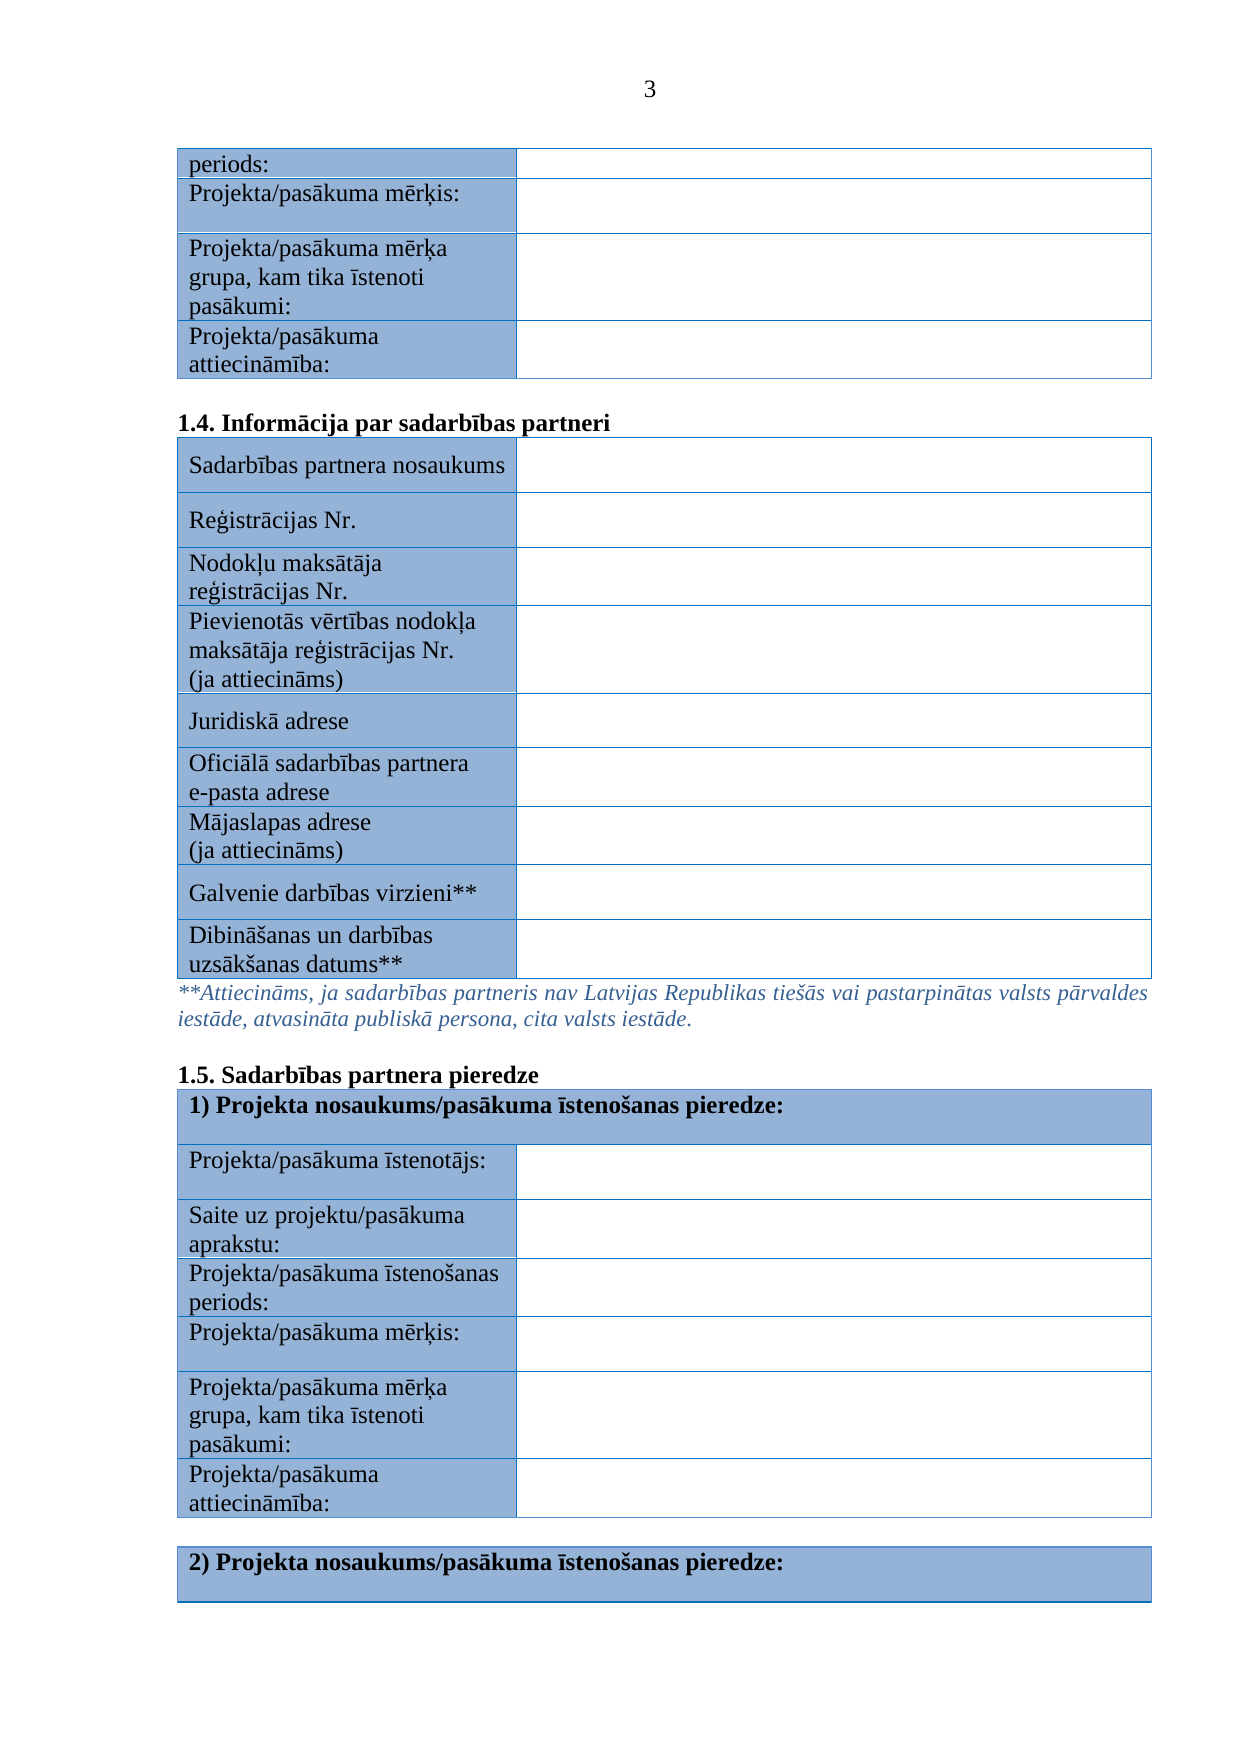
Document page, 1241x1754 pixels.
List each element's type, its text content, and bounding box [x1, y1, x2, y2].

table_cell Dibināšanas un darbības uzsākšanas datums** [178, 920, 516, 978]
table_cell [517, 807, 1151, 864]
table_cell [517, 179, 1151, 232]
table_cell [517, 865, 1151, 919]
table_cell Oficiālā sadarbības partnera e-pasta adrese [178, 748, 516, 806]
table_cell [517, 1145, 1151, 1199]
table_cell Projekta/pasākuma mērķis: [178, 1317, 516, 1371]
table_cell [517, 694, 1151, 747]
table_cell [517, 748, 1151, 806]
table_cell Projekta/pasākuma mērķa grupa, kam tika īstenoti pasākumi: [178, 234, 516, 320]
table_header Sadarbības partnera nosaukums [178, 438, 516, 492]
table_cell Projekta/pasākuma īstenotājs: [178, 1145, 516, 1199]
table_cell [517, 1259, 1151, 1316]
table_cell [517, 321, 1151, 378]
table_cell [517, 234, 1151, 320]
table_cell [178, 1372, 516, 1458]
table_cell Projekta/pasākuma attiecināmība: [178, 321, 516, 378]
table_cell [517, 920, 1151, 978]
table_cell Projekta/pasākuma mērķis: [178, 179, 516, 232]
table_cell [517, 1317, 1151, 1371]
table_header 2) Projekta nosaukums/pasākuma īstenošanas pieredze: [178, 1548, 1151, 1601]
table_cell [517, 1459, 1151, 1517]
table_cell Juridiskā adrese [178, 694, 516, 747]
text 1.5. Sadarbības partnera pieredze [177, 1060, 1122, 1089]
table_cell [517, 493, 1151, 547]
table_cell [517, 149, 1151, 177]
table_cell Galvenie darbības virzieni** [178, 865, 516, 919]
table_cell [517, 606, 1151, 692]
table_cell Saite uz projektu/pasākuma aprakstu: [178, 1200, 516, 1257]
table_header [517, 438, 1151, 492]
text 1.4. Informācija par sadarbības partneri [177, 408, 1122, 437]
table_cell Mājaslapas adrese (ja attiecināms) [178, 807, 516, 864]
table_cell [517, 1200, 1151, 1257]
table_cell Nodokļu maksātāja reģistrācijas Nr. [178, 548, 516, 605]
table_cell Projekta/pasākuma attiecināmība: [178, 1459, 516, 1517]
table_cell Projekta/pasākuma īstenošanas periods: [178, 1259, 516, 1316]
table_cell Reģistrācijas Nr. [178, 493, 516, 547]
text **Attiecināms, ja sadarbības partneris nav Latvijas Republikas tiešās vai pastarpinātas valsts pārvaldes iestāde, atvasināta publiskā persona, cita valsts iestāde. [177, 979, 1152, 1032]
table_cell [517, 548, 1151, 605]
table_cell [178, 149, 516, 177]
table_cell [517, 1372, 1151, 1458]
table_cell Pievienotās vērtības nodokļa maksātāja reģistrācijas Nr. (ja attiecināms) [178, 606, 516, 692]
table_header 1) Projekta nosaukums/pasākuma īstenošanas pieredze: [178, 1090, 1151, 1144]
